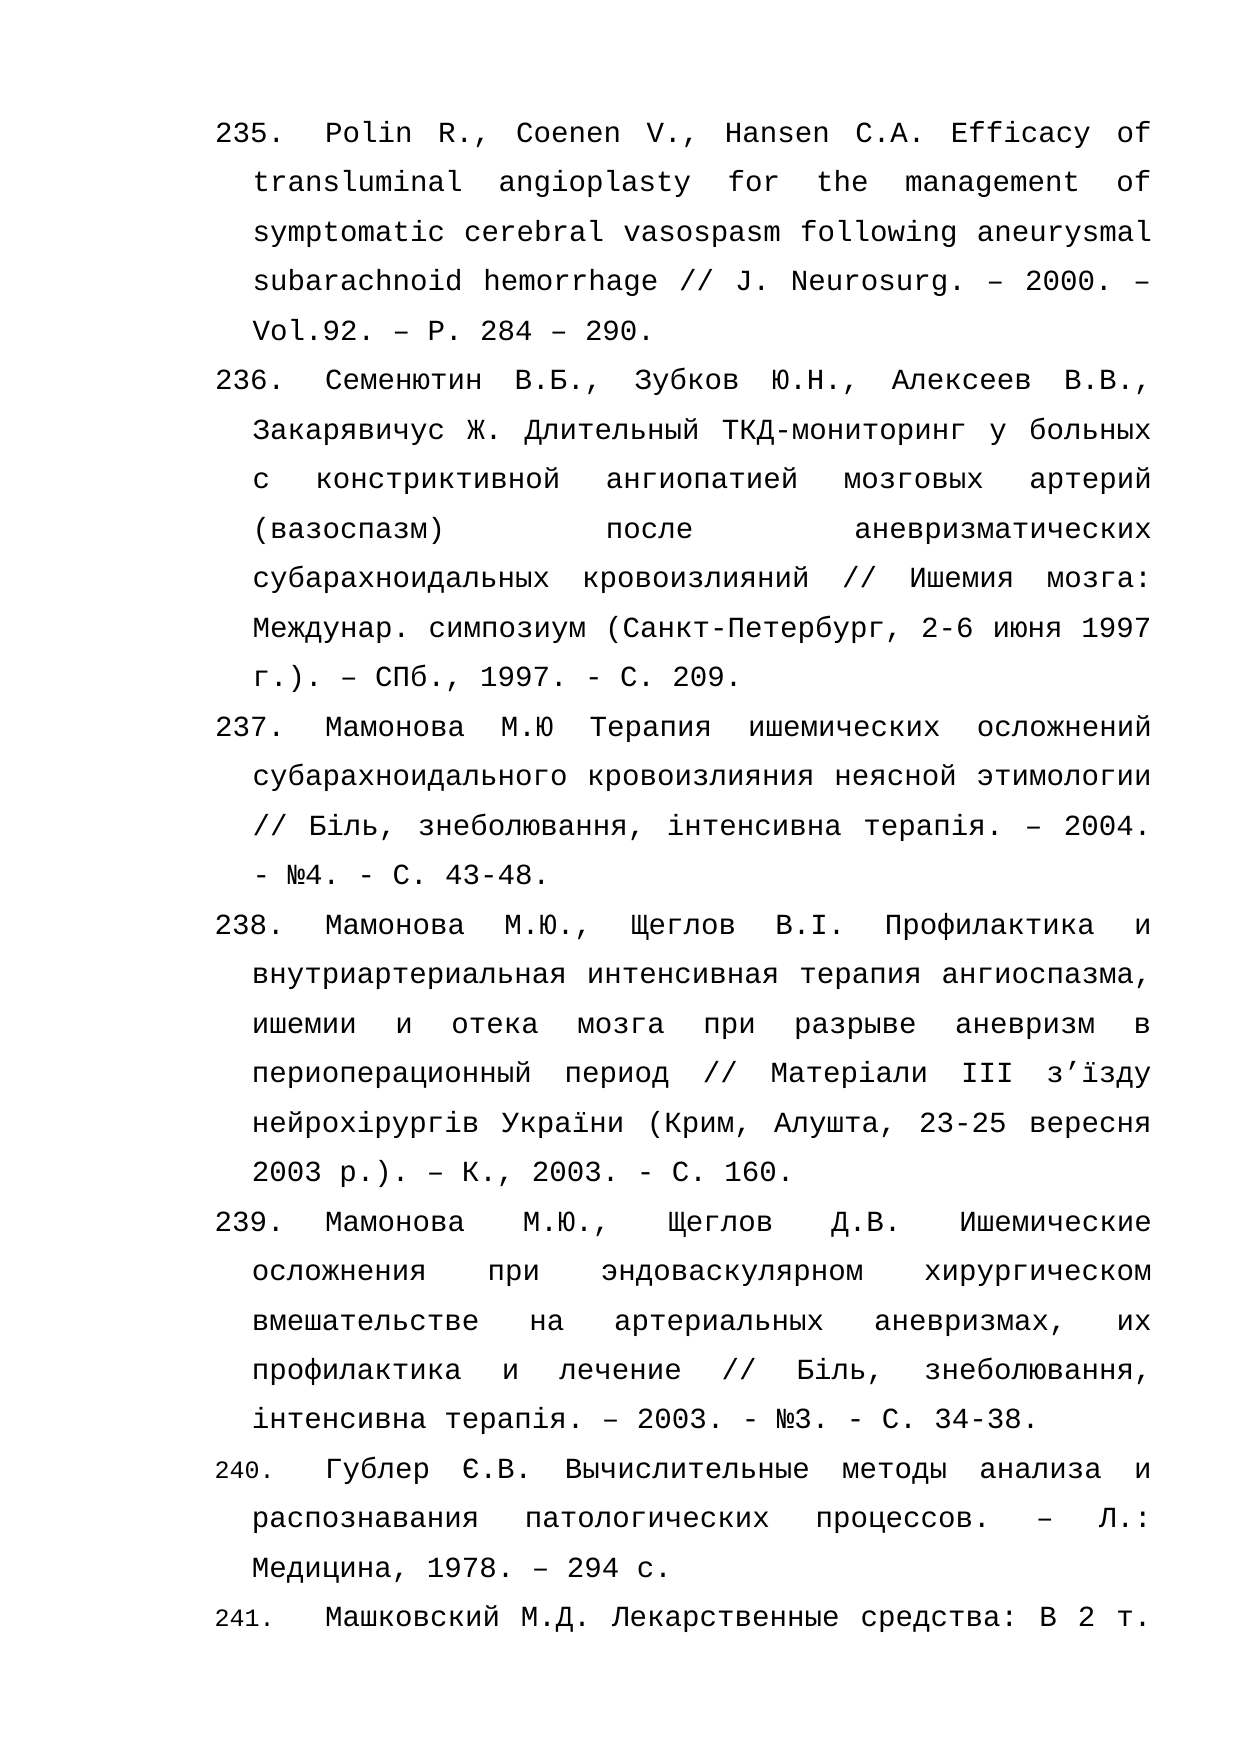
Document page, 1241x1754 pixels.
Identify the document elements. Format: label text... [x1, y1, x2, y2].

list Polin R., Coenen V., Hansen C.A. Efficacy of transluminal angioplasty for the management of symptomatic cerebral vasospasm following aneurysmal subarachnoid hemorrhage // J. Neurosurg. – 2000. – Vol.92. – P. 284 – 290. [215, 118, 1152, 349]
list Мамонова М.Ю Терапия ишемических осложнений субарахноидального кровоизлияния неясной этимологии // Біль, знеболювання, інтенсивна терапія. – 2004. - №4. - С. 43-48. [215, 712, 1152, 893]
list Гублер Є.В. Вычислительные методы анализа и распознавания патологических процессов. – Л.: Медицина, 1978. – 294 с. [214, 1454, 1152, 1586]
list Мамонова М.Ю., Щеглов В.І. Профилактика и внутриартериальная интенсивная терапия ангиоспазма, ишемии и отека мозга при разрыве аневризм в периоперационный период // Матеріали III з’їзду нейрохірургів України (Крим, Алушта, 23-25 вересня 2003 р.). – К., 2003. - С. 160. [214, 910, 1152, 1190]
list Семенютин В.Б., Зубков Ю.Н., Алексеев В.В., Закарявичус Ж. Длительный ТКД-мониторинг у больных с констриктивной ангиопатией мозговых артерий (вазоспазм) после аневризматических субарахноидальных кровоизлияний // Ишемия мозга: Междунар. симпозиум (Санкт-Петербург, 2-6 июня 1997 г.). – СПб., 1997. - С. 209. [215, 366, 1152, 695]
list Мамонова М.Ю., Щеглов Д.В. Ишемические осложнения при эндоваскулярном хирургическом вмешательстве на артериальных аневризмах, их профилактика и лечение // Біль, знеболювання, інтенсивна терапія. – 2003. - №3. - С. 34-38. [214, 1207, 1152, 1438]
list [214, 1602, 1152, 1636]
